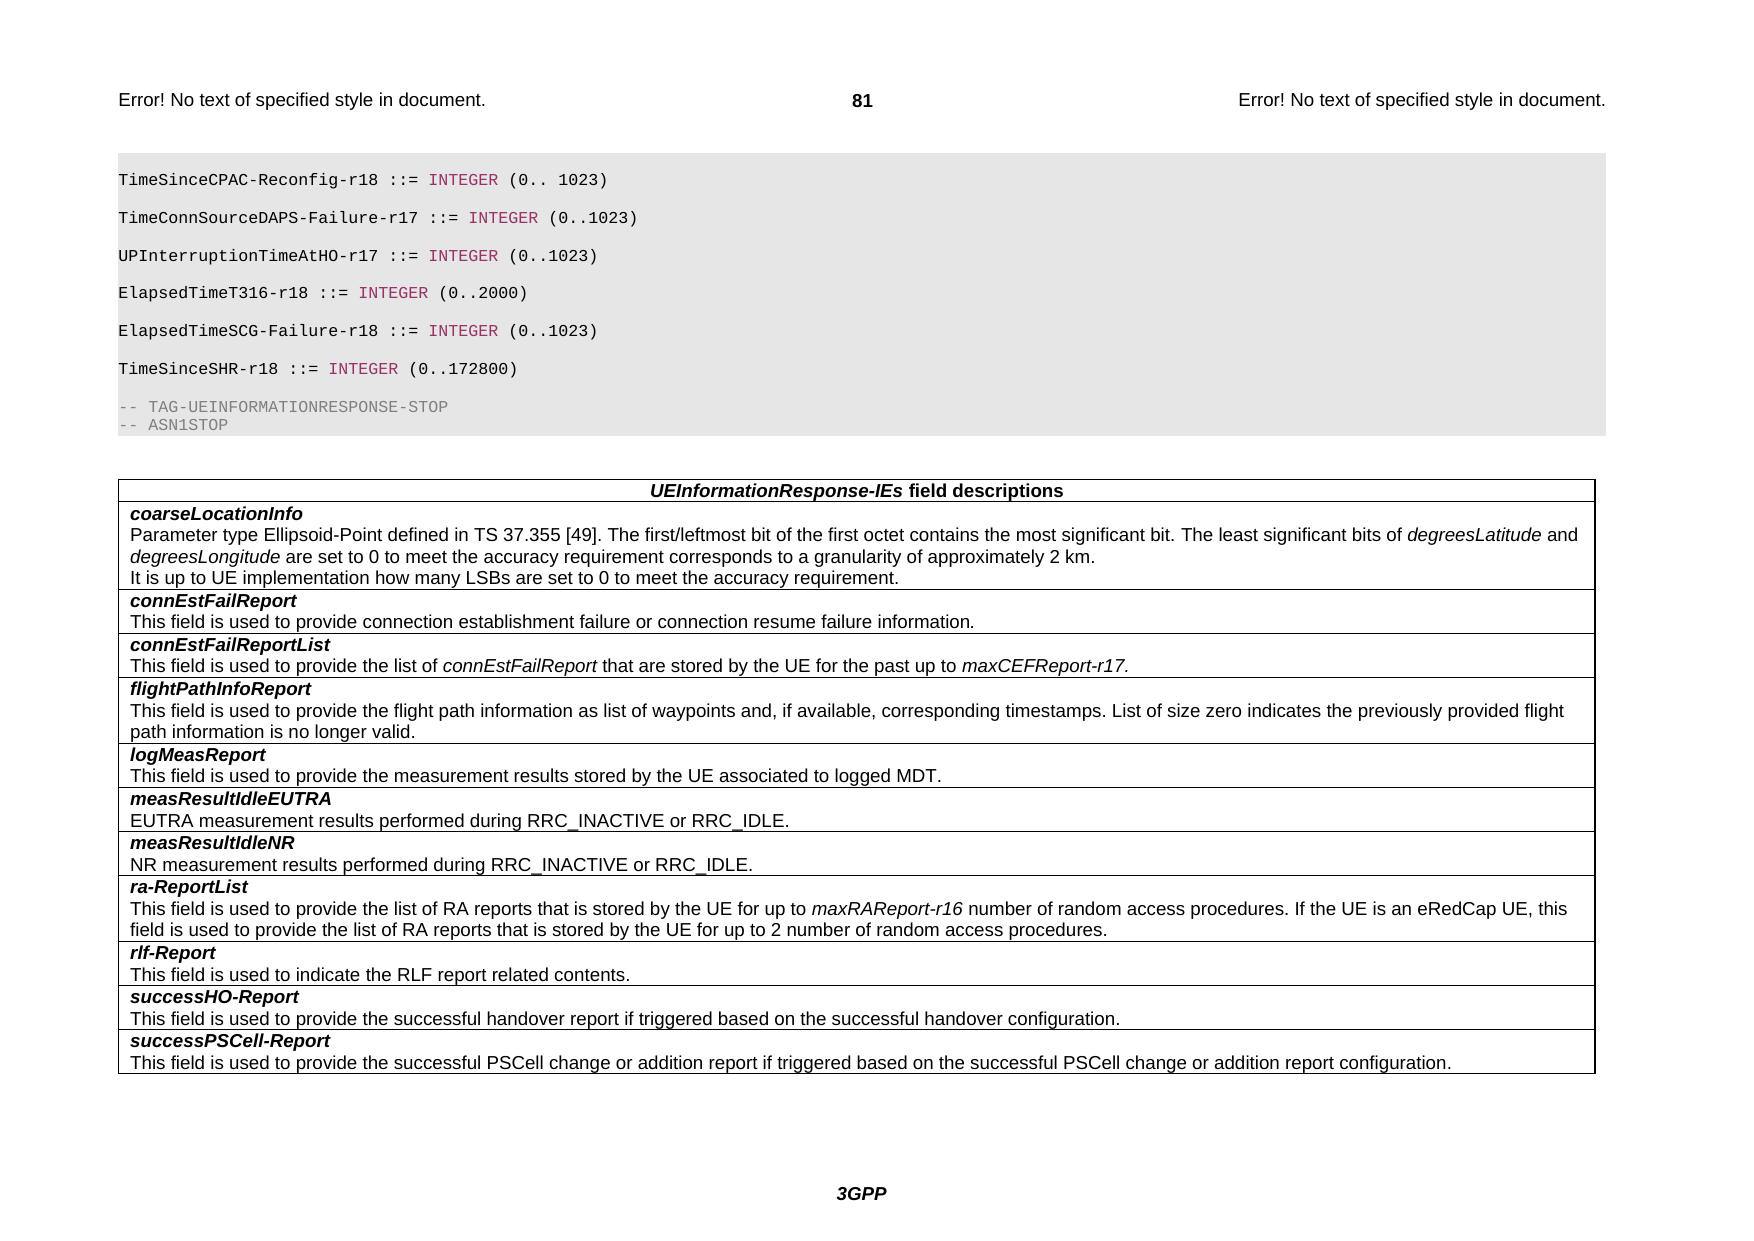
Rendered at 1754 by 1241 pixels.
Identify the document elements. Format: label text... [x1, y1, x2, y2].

text UPInterruptionTimeAtHO-r17 ::= INTEGER (0..1023) [118, 247, 1606, 266]
text TimeConnSourceDAPS-Failure-r17 ::= INTEGER (0..1023) [118, 209, 1606, 228]
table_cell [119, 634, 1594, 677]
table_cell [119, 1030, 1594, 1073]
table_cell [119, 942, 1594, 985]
text ElapsedTimeSCG-Failure-r18 ::= INTEGER (0..1023) [118, 323, 1606, 342]
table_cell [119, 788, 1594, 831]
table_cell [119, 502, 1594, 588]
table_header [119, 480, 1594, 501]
text -- TAG-UEINFORMATIONRESPONSE-STOP [118, 398, 1606, 417]
text TimeSinceSHR-r18 ::= INTEGER (0..172800) [118, 360, 1606, 379]
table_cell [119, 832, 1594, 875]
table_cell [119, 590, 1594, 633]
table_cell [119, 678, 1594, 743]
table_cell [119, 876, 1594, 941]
text -- ASN1STOP [118, 417, 1606, 436]
text ElapsedTimeT316-r18 ::= INTEGER (0..2000) [118, 285, 1606, 304]
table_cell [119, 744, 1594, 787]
text TimeSinceCPAC-Reconfig-r18 ::= INTEGER (0.. 1023) [118, 172, 1606, 191]
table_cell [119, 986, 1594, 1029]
